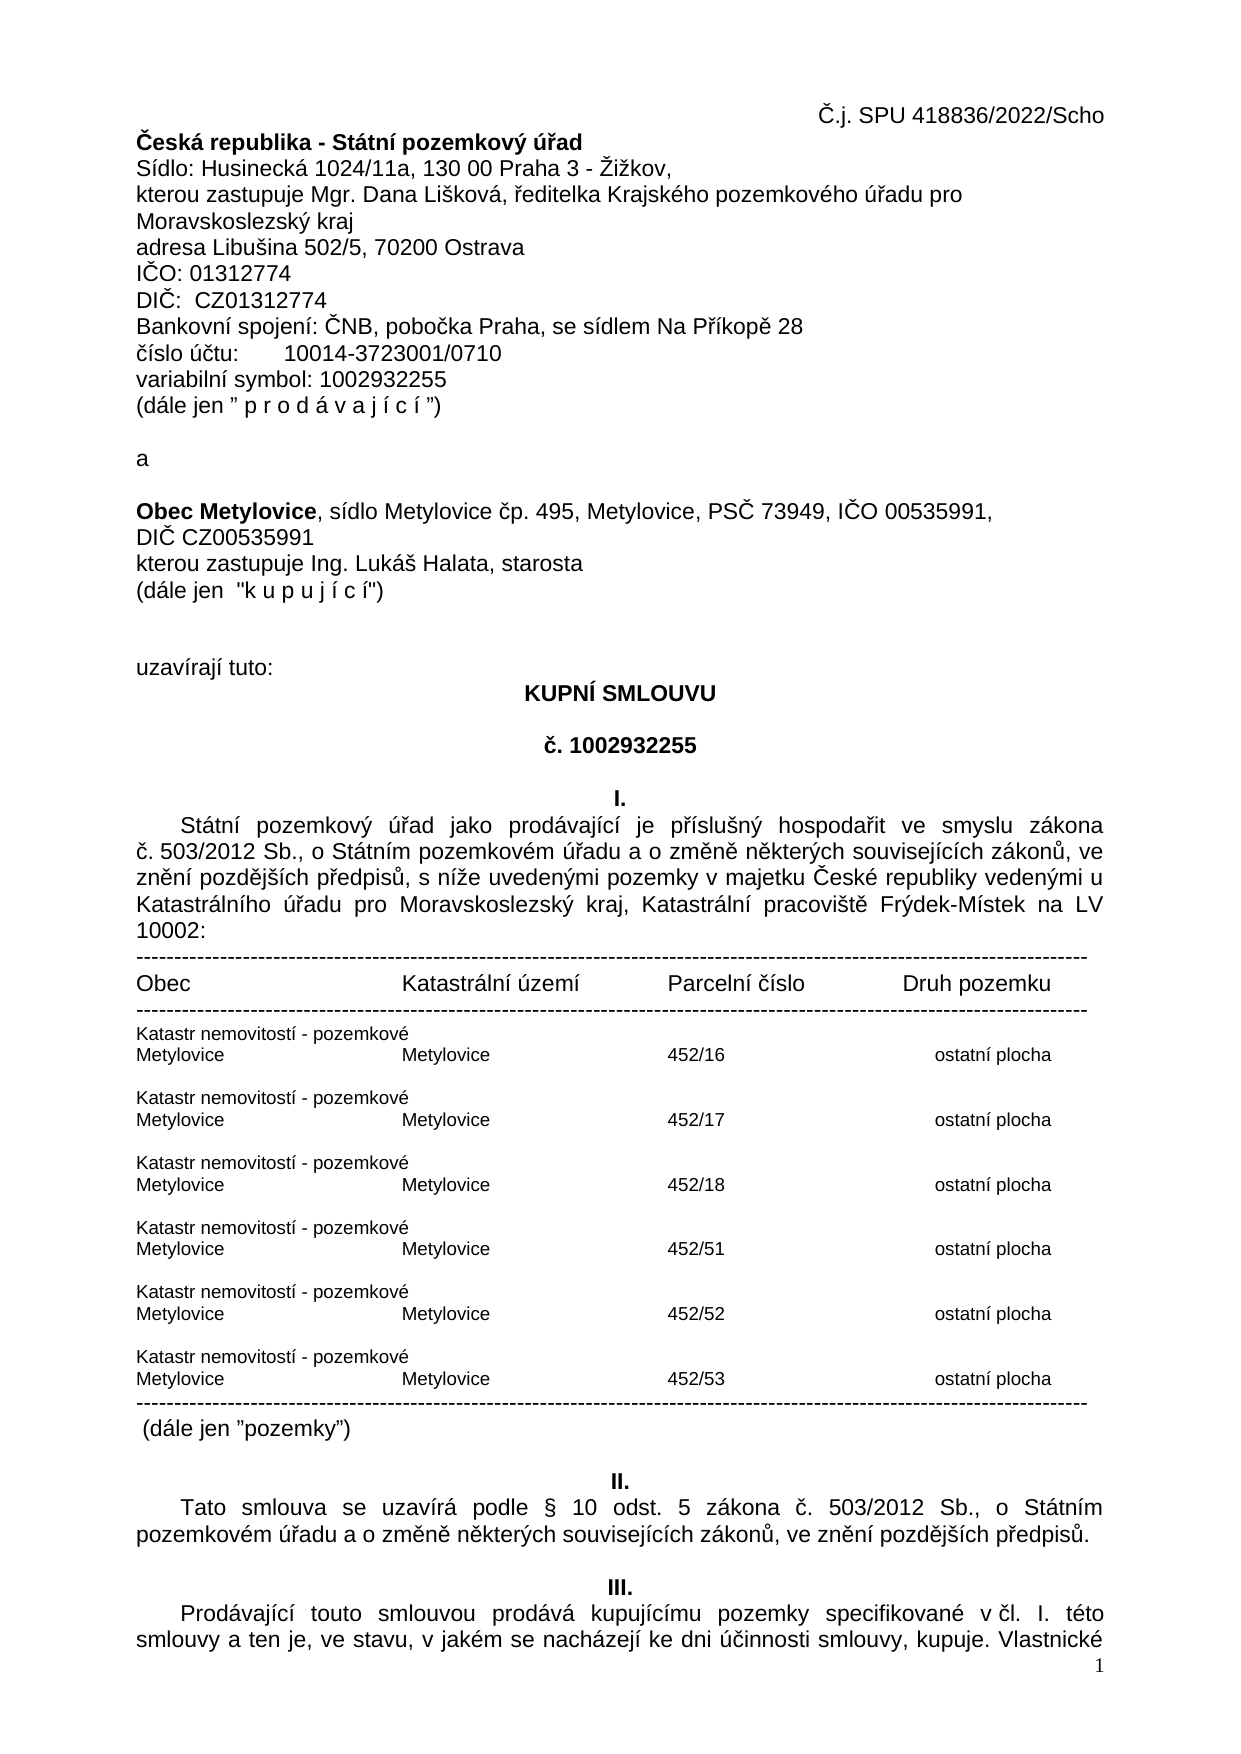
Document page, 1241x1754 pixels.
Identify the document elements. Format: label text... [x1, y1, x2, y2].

text Metylovice Metylovice 452/53 ostatní plocha [136, 1367, 1104, 1389]
text Katastr nemovitostí - pozemkové [136, 1152, 1104, 1173]
text Katastr nemovitostí - pozemkové [136, 1216, 1104, 1238]
text Katastr nemovitostí - pozemkové [136, 1087, 1104, 1109]
text (dále jen ”pozemky”) [136, 1415, 1104, 1442]
text KUPNÍ SMLOUVU [136, 680, 1104, 706]
text č. 1002932255 [136, 732, 1104, 759]
text Katastr nemovitostí - pozemkové [136, 1281, 1104, 1303]
text Obec Katastrální území Parcelní číslo Druh pozemku [136, 970, 1104, 996]
text DIČ: CZ01312774 [136, 287, 1104, 313]
text (dále jen "k u p u j í c í") [136, 577, 1104, 603]
text Metylovice Metylovice 452/18 ostatní plocha [136, 1173, 1104, 1195]
text adresa Libušina 502/5, 70200 Ostrava [136, 234, 1104, 260]
text variabilní symbol: 1002932255 [136, 366, 1104, 392]
text Tato smlouva se uzavírá podle § 10 odst. 5 zákona č. 503/2012 Sb., o Státním pozemkovém úřadu a o změně některých souvisejících zákonů, ve znění pozdějších předpisů. [136, 1494, 1104, 1547]
text (dále jen ” p r o d á v a j í c í ”) [136, 392, 1104, 418]
text I. [136, 785, 1104, 812]
text Metylovice Metylovice 452/16 ostatní plocha [136, 1044, 1104, 1066]
text Obec Metylovice, sídlo Metylovice čp. 495, Metylovice, PSČ 73949, IČO 00535991, DIČ CZ00535991 [136, 498, 1104, 550]
text II. [136, 1468, 1104, 1494]
text Metylovice Metylovice 452/52 ostatní plocha [136, 1303, 1104, 1324]
text ----------------------------------------------------------------------------------------------------------------------------- [136, 943, 1149, 970]
text IČO: 01312774 [136, 260, 1104, 287]
text Státní pozemkový úřad jako prodávající je příslušný hospodařit ve smyslu zákona č. 503/2012 Sb., o Státním pozemkovém úřadu a o změně některých souvisejících zákonů, ve znění pozdějších předpisů, s níže uvedenými pozemky v majetku České republiky vedenými u Katastrálního úřadu pro Moravskoslezský kraj, Katastrální pracoviště Frýdek-Místek na LV 10002: [136, 812, 1104, 943]
text Č.j. SPU 418836/2022/Scho [136, 102, 1104, 129]
text kterou zastupuje Ing. Lukáš Halata, starosta [136, 550, 1104, 577]
text číslo účtu: 10014-3723001/0710 [136, 339, 1104, 366]
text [136, 1600, 1104, 1652]
text Bankovní spojení: ČNB, pobočka Praha, se sídlem Na Příkopě 28 [136, 313, 1104, 339]
text Metylovice Metylovice 452/51 ostatní plocha [136, 1238, 1104, 1259]
text Katastr nemovitostí - pozemkové [136, 1022, 1104, 1044]
text ----------------------------------------------------------------------------------------------------------------------------- [136, 1389, 1149, 1415]
text ----------------------------------------------------------------------------------------------------------------------------- [136, 996, 1149, 1022]
text Česká republika - Státní pozemkový úřad [136, 129, 1104, 155]
text kterou zastupuje Mgr. Dana Lišková, ředitelka Krajského pozemkového úřadu pro Moravskoslezský kraj [136, 181, 1104, 234]
text uzavírají tuto: [136, 653, 1104, 680]
text Sídlo: Husinecká 1024/11a, 130 00 Praha 3 - Žižkov, [136, 155, 1104, 181]
text Metylovice Metylovice 452/17 ostatní plocha [136, 1109, 1104, 1130]
text III. [136, 1573, 1104, 1600]
text Katastr nemovitostí - pozemkové [136, 1346, 1104, 1367]
text a [136, 445, 1104, 471]
